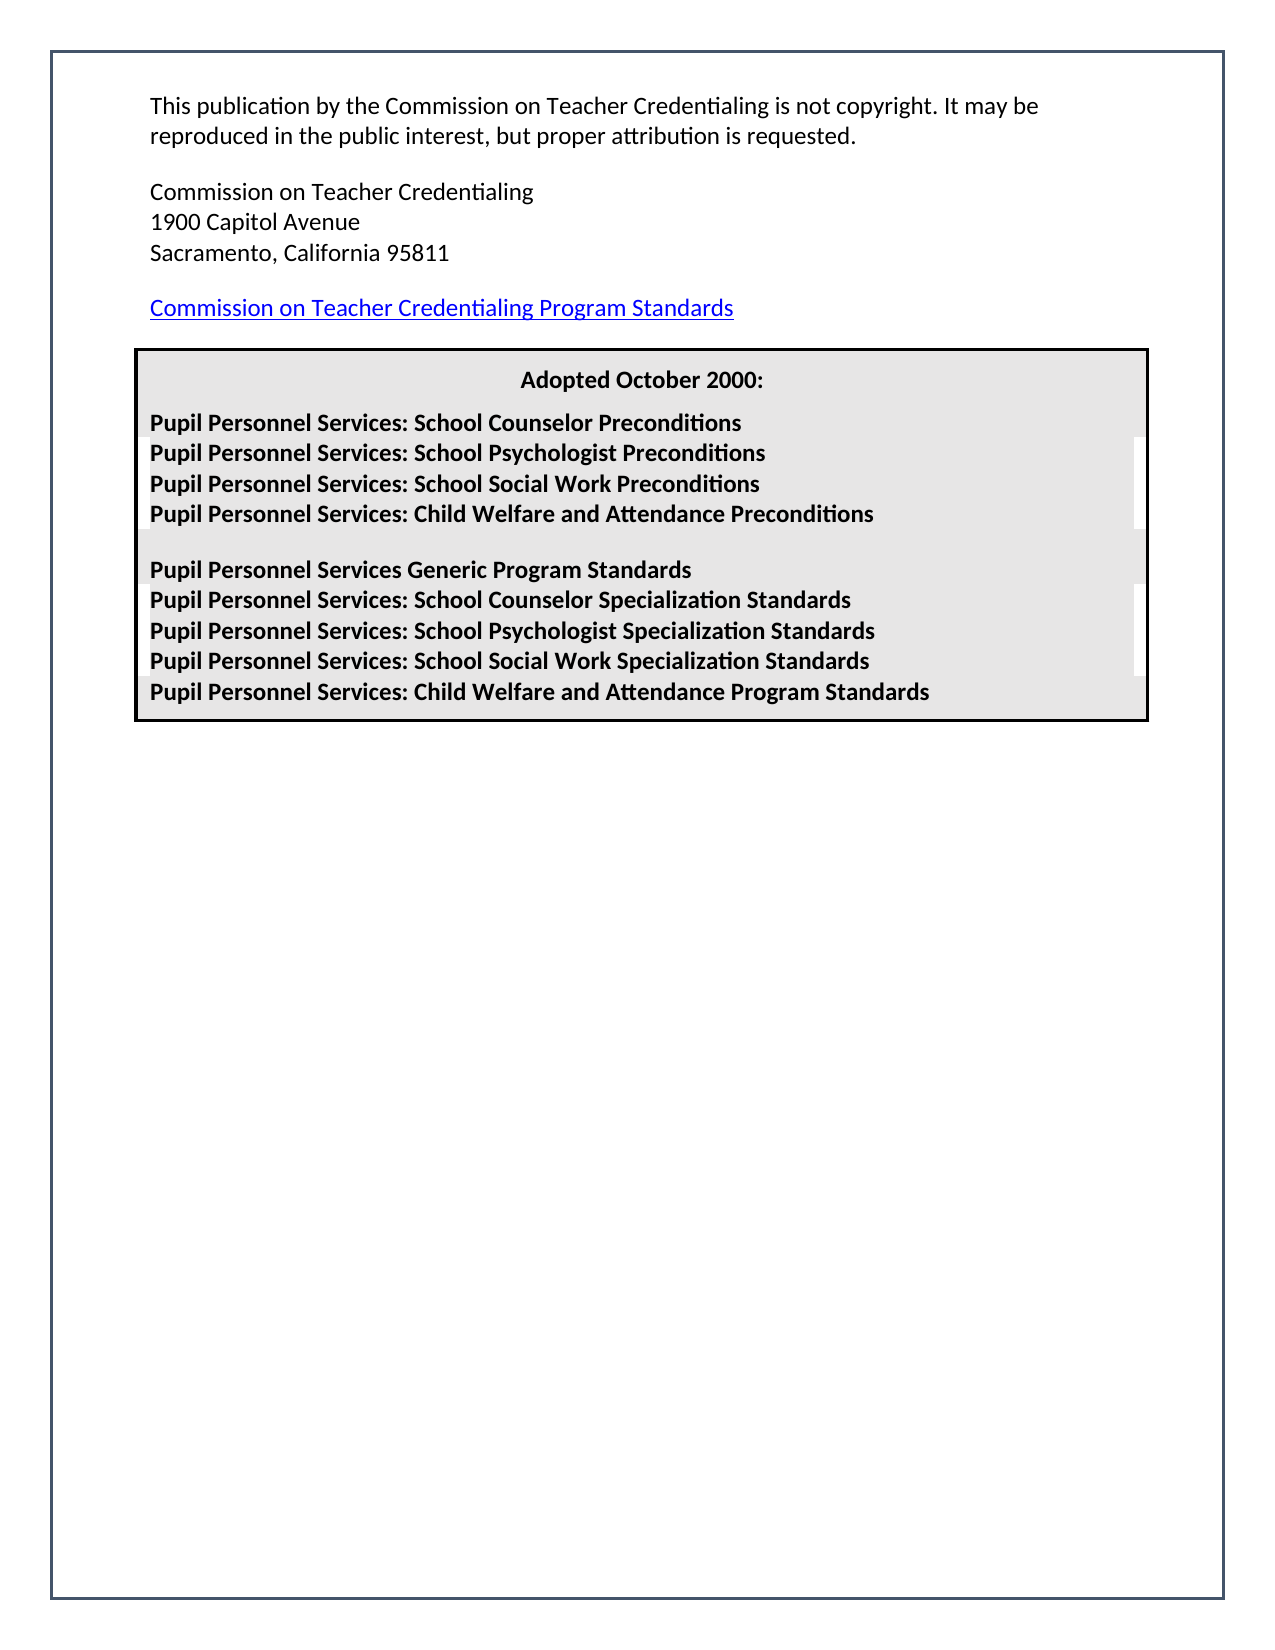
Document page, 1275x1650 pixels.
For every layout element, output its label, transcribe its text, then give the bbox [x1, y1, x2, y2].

text This publication by the Commission on Teacher Credentialing is not copyright. It may be reproduced in the public interest, but proper attribution is requested. [150, 90, 1134, 151]
text Pupil Personnel Services: School Social Work Preconditions [150, 468, 1134, 498]
text Pupil Personnel Services: School Psychologist Preconditions [150, 437, 1134, 468]
text Sacramento, California 95811 [150, 237, 1134, 268]
text Pupil Personnel Services: Child Welfare and Attendance Preconditions [150, 498, 1134, 529]
text Pupil Personnel Services: School Social Work Specialization Standards [150, 645, 1134, 660]
text Commission on Teacher Credentialing Program Standards [150, 293, 1134, 323]
text 1900 Capitol Avenue [150, 207, 1134, 237]
text Pupil Personnel Services: Child Welfare and Attendance Program Standards [138, 660, 1146, 719]
text Adopted October 2000: [138, 351, 1146, 391]
text Pupil Personnel Services Generic Program Standards [138, 538, 1146, 584]
text Commission on Teacher Credentialing [150, 176, 1134, 207]
text Pupil Personnel Services: School Psychologist Specialization Standards [150, 615, 1134, 645]
text Pupil Personnel Services: School Counselor Preconditions [138, 391, 1146, 437]
text Pupil Personnel Services: School Counselor Specialization Standards [150, 584, 1134, 615]
